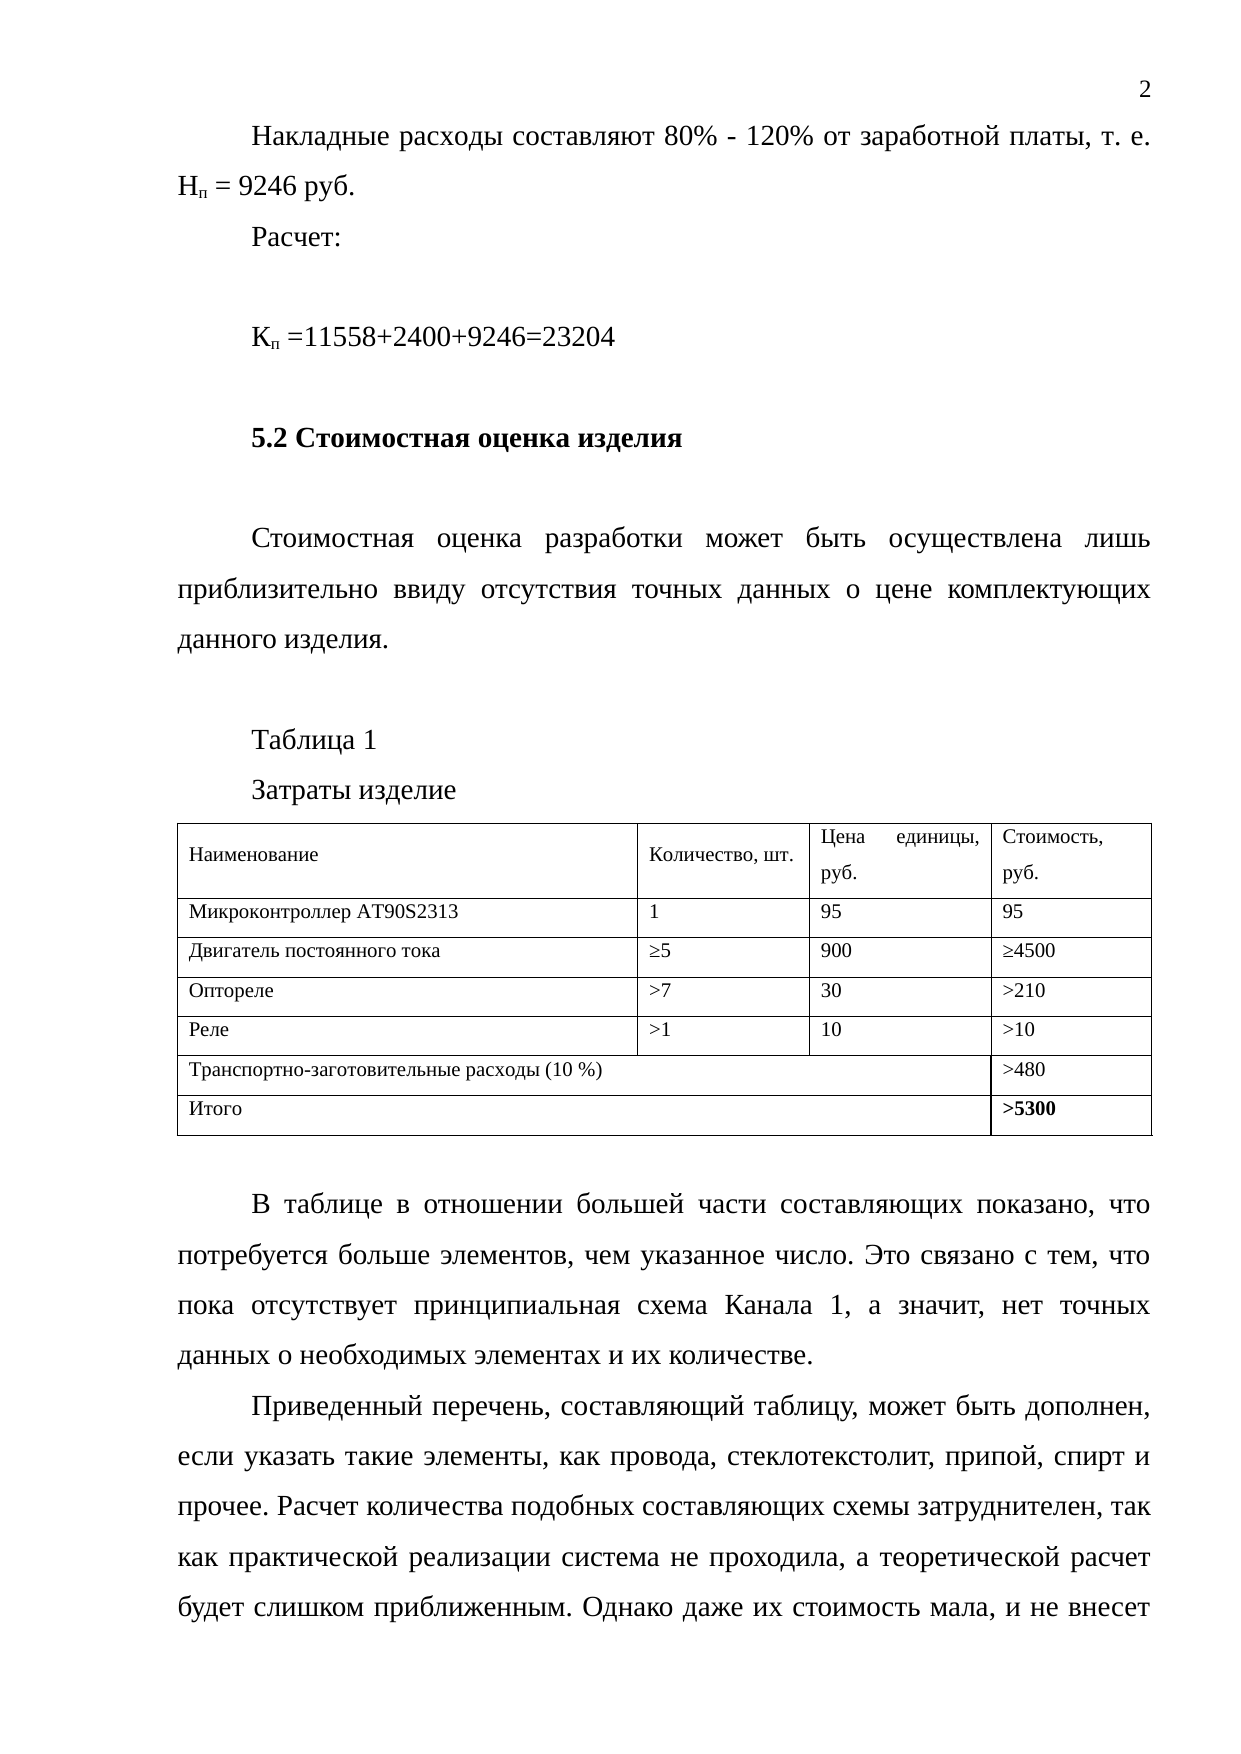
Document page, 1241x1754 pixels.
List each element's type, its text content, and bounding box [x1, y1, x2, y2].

table_cell >480 [992, 1056, 1151, 1095]
table_cell >5300 [992, 1096, 1151, 1135]
table_cell ≥5 [638, 938, 809, 977]
table_header Наименование [178, 824, 637, 898]
table_header Стоимость, руб. [992, 824, 1151, 898]
table_cell Микроконтроллер AT90S2313 [178, 899, 637, 937]
table_cell >7 [638, 978, 809, 1016]
table_cell Итого [178, 1096, 990, 1135]
table_cell Транспортно-заготовительные расходы (10 %) [178, 1056, 990, 1095]
table_cell 95 [810, 899, 991, 937]
text Таблица 1 [177, 722, 1152, 755]
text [177, 1388, 1152, 1623]
text 5.2 Стоимостная оценка изделия [177, 420, 1152, 453]
table_cell Двигатель постоянного тока [178, 938, 637, 977]
table_cell 10 [810, 1017, 991, 1055]
table_header Количество, шт. [638, 824, 809, 898]
table_cell Реле [178, 1017, 637, 1055]
table_cell >210 [992, 978, 1151, 1016]
table_header Цена единицы, руб. [810, 824, 991, 898]
table_cell ≥4500 [992, 938, 1151, 977]
table_cell >1 [638, 1017, 809, 1055]
text Стоимостная оценка разработки может быть осуществлена лишь приблизительно ввиду отсутствия точных данных о цене комплектующих данного изделия. [177, 521, 1152, 655]
table_cell 1 [638, 899, 809, 937]
table_cell 30 [810, 978, 991, 1016]
table_cell Оптореле [178, 978, 637, 1016]
table_cell 95 [992, 899, 1151, 937]
text Затраты изделие [177, 772, 1152, 806]
text Накладные расходы составляют 80% - 120% от заработной платы, т. е. Нп = 9246 руб. [177, 118, 1152, 202]
table_cell 900 [810, 938, 991, 977]
text Расчет: [177, 219, 1152, 252]
text В таблице в отношении большей части составляющих показано, что потребуется больше элементов, чем указанное число. Это связано с тем, что пока отсутствует принципиальная схема Канала 1, а значит, нет точных данных о необходимых элементах и их количестве. [177, 1187, 1152, 1371]
text Кп =11558+2400+9246=23204 [177, 319, 1152, 353]
table_cell >10 [992, 1017, 1151, 1055]
